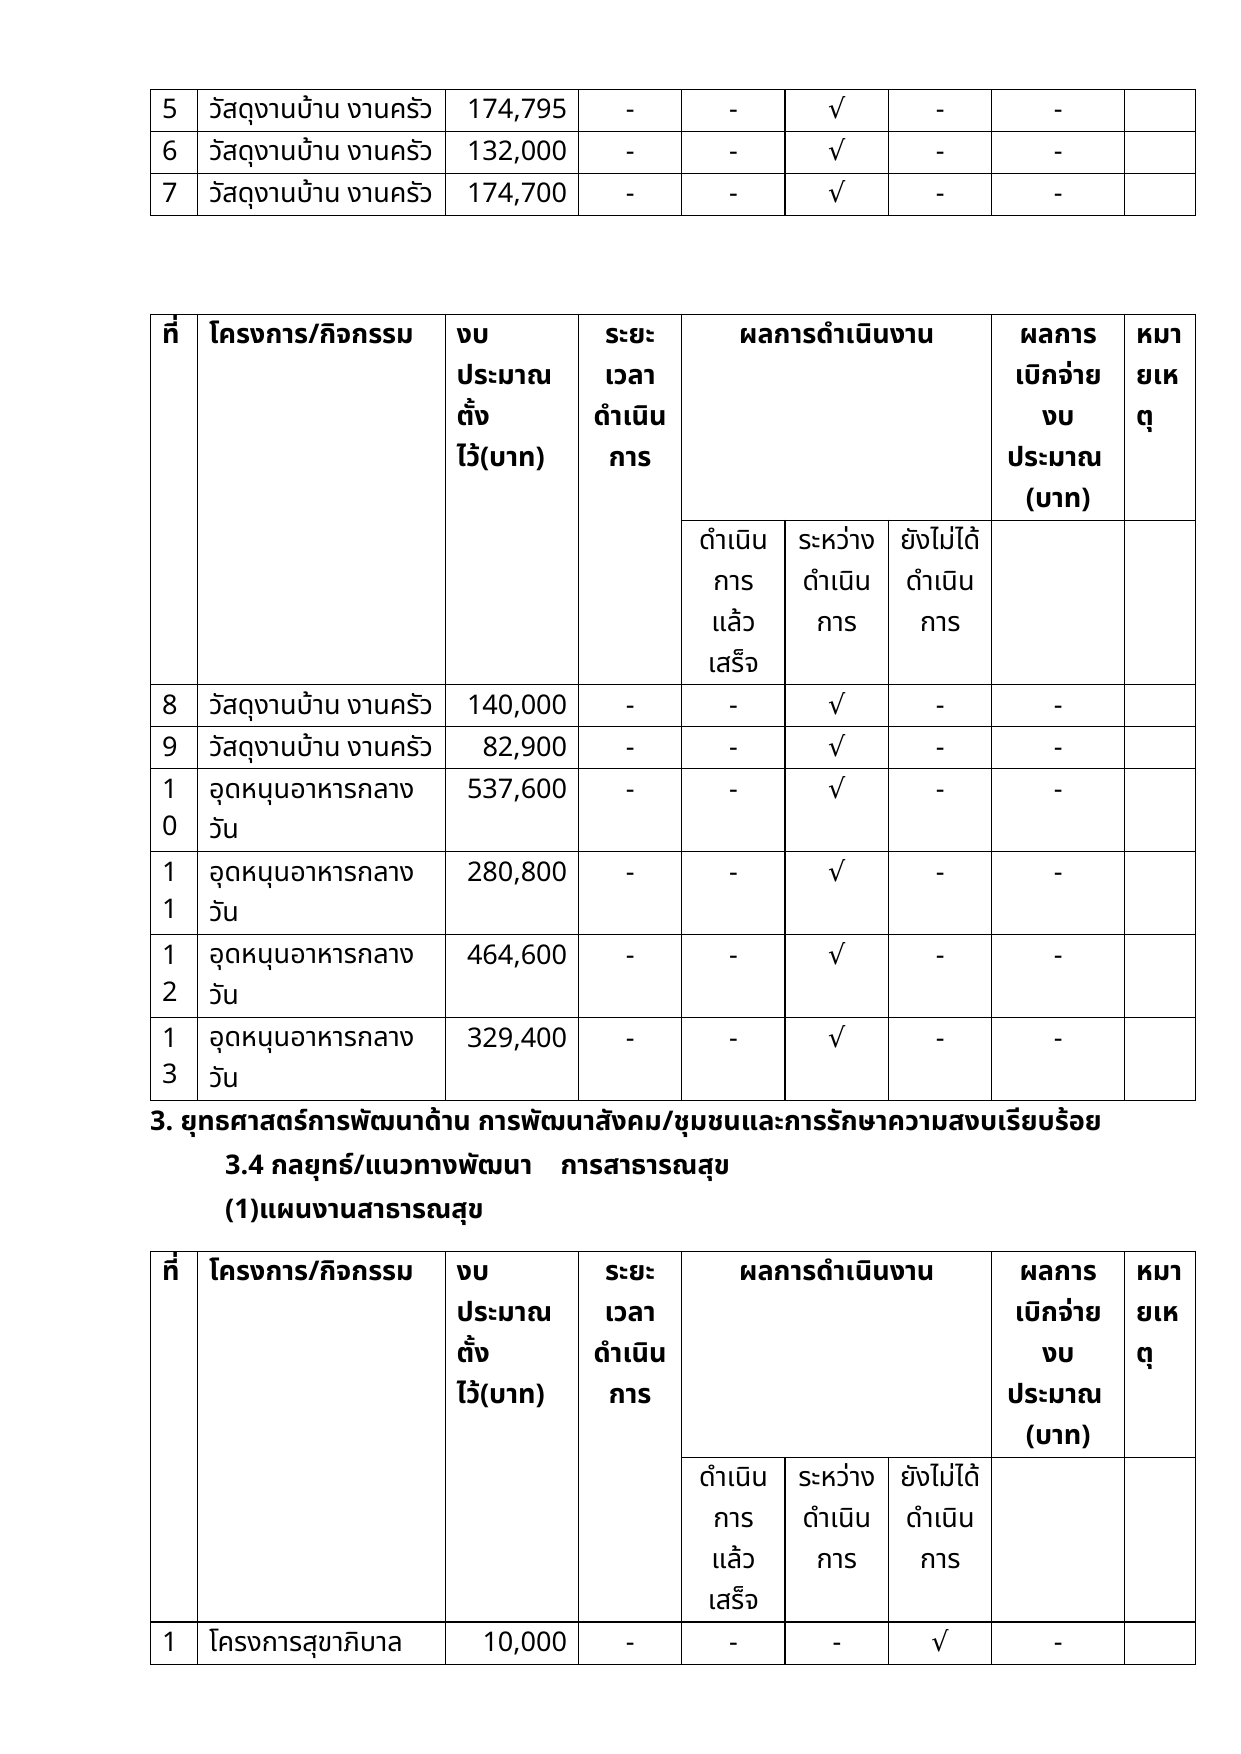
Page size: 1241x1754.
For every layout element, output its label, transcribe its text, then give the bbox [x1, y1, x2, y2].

table_cell 174,700 [446, 174, 578, 214]
table_cell √ [786, 174, 888, 214]
table_cell [1125, 90, 1195, 131]
table_cell 329,400 [446, 1018, 578, 1100]
table_cell 464,600 [446, 935, 578, 1017]
table_cell 5 [151, 90, 197, 131]
table_cell ดำเนินการแล้วเสร็จ [682, 521, 784, 684]
table_cell [1125, 727, 1195, 768]
table_header หมายเหตุ [1125, 1252, 1195, 1457]
table_cell [992, 1458, 1124, 1621]
table_cell วัสดุงานบ้าน งานครัว [198, 90, 445, 131]
table_cell - [579, 90, 681, 131]
table_cell [1125, 174, 1195, 214]
table_cell 7 [151, 174, 197, 214]
table_cell - [992, 90, 1124, 131]
table_cell - [889, 1018, 991, 1100]
table_cell - [992, 1018, 1124, 1100]
table_cell - [992, 132, 1124, 173]
table_cell 8 [151, 685, 197, 726]
table_cell - [682, 935, 784, 1017]
table_header ระยะเวลา ดำเนินการ [579, 315, 681, 684]
table_cell - [889, 852, 991, 934]
table_cell √ [786, 727, 888, 768]
table_cell [1125, 1018, 1195, 1100]
table_cell ระหว่างดำเนินการ [786, 1458, 888, 1621]
table_cell √ [889, 1623, 991, 1663]
table_header ที่ [151, 1252, 197, 1621]
table_cell [1125, 935, 1195, 1017]
table_cell วัสดุงานบ้าน งานครัว [198, 174, 445, 214]
table_cell √ [786, 852, 888, 934]
table_cell - [682, 132, 784, 173]
table_cell - [682, 1623, 784, 1663]
table_header ผลการเบิกจ่ายงบประมาณ (บาท) [992, 1252, 1124, 1457]
table_cell อุดหนุนอาหารกลางวัน [198, 935, 445, 1017]
table_cell - [992, 935, 1124, 1017]
table_cell - [889, 132, 991, 173]
table_cell [1125, 521, 1195, 684]
table_cell √ [786, 769, 888, 851]
table_cell - [889, 685, 991, 726]
table_cell √ [786, 685, 888, 726]
table_cell อุดหนุนอาหารกลางวัน [198, 852, 445, 934]
table_cell - [889, 174, 991, 214]
table_cell ยังไม่ได้ดำเนินการ [889, 1458, 991, 1621]
table_cell [1125, 685, 1195, 726]
table_header งบประมาณ ตั้งไว้(บาท) [446, 1252, 578, 1621]
table_cell √ [786, 935, 888, 1017]
table_header ที่ [151, 315, 197, 684]
table_header ผลการดำเนินงาน [682, 315, 991, 519]
table_cell - [579, 132, 681, 173]
table_header ผลการเบิกจ่ายงบประมาณ (บาท) [992, 315, 1124, 519]
table_cell - [579, 174, 681, 214]
table_cell - [992, 1623, 1124, 1663]
table_header หมายเหตุ [1125, 315, 1195, 519]
list (1)แผนงานสาธารณสุข [225, 1190, 1107, 1231]
table_cell - [682, 1018, 784, 1100]
table_cell - [992, 727, 1124, 768]
table_cell 12 [151, 935, 197, 1017]
table_cell - [992, 685, 1124, 726]
table_cell - [579, 727, 681, 768]
table_cell - [579, 1623, 681, 1663]
table_cell - [579, 852, 681, 934]
table_header ผลการดำเนินงาน [682, 1252, 991, 1457]
table_cell 140,000 [446, 685, 578, 726]
table_cell - [889, 769, 991, 851]
table_cell วัสดุงานบ้าน งานครัว [198, 132, 445, 173]
table_cell [1125, 1623, 1195, 1663]
table_cell - [682, 174, 784, 214]
text 3.4 กลยุทธ์/แนวทางพัฒนา การสาธารณสุข [225, 1145, 1107, 1186]
table_cell อุดหนุนอาหารกลางวัน [198, 1018, 445, 1100]
table_cell 6 [151, 132, 197, 173]
table_header โครงการ/กิจกรรม [198, 315, 445, 684]
table_cell √ [786, 90, 888, 131]
table_cell √ [786, 1018, 888, 1100]
table_cell - [682, 685, 784, 726]
table_cell - [992, 174, 1124, 214]
table_cell วัสดุงานบ้าน งานครัว [198, 685, 445, 726]
table_cell ระหว่างดำเนินการ [786, 521, 888, 684]
table_cell - [579, 935, 681, 1017]
table_header ระยะเวลา ดำเนินการ [579, 1252, 681, 1621]
table_cell [1125, 852, 1195, 934]
table_cell อุดหนุนอาหารกลางวัน [198, 769, 445, 851]
text 3. ยุทธศาสตร์การพัฒนาด้าน การพัฒนาสังคม/ชุมชนและการรักษาความสงบเรียบร้อย [150, 1101, 1107, 1142]
table_cell [992, 521, 1124, 684]
table_cell - [682, 852, 784, 934]
table_cell [1125, 769, 1195, 851]
table_cell - [889, 90, 991, 131]
table_header โครงการ/กิจกรรม [198, 1252, 445, 1621]
table_cell - [889, 935, 991, 1017]
table_cell - [682, 769, 784, 851]
table_cell ดำเนินการแล้วเสร็จ [682, 1458, 784, 1621]
table_cell - [579, 769, 681, 851]
table_cell - [579, 1018, 681, 1100]
table_cell - [992, 769, 1124, 851]
table_cell 537,600 [446, 769, 578, 851]
table_cell [1125, 1458, 1195, 1621]
table_cell 13 [151, 1018, 197, 1100]
table_cell - [682, 727, 784, 768]
table_cell - [579, 685, 681, 726]
table_cell 1 [151, 1623, 197, 1663]
table_cell [1125, 132, 1195, 173]
table_cell 10 [151, 769, 197, 851]
table_cell 9 [151, 727, 197, 768]
table_cell วัสดุงานบ้าน งานครัว [198, 727, 445, 768]
table_cell 280,800 [446, 852, 578, 934]
table_cell - [889, 727, 991, 768]
table_cell - [786, 1623, 888, 1663]
table_cell 174,795 [446, 90, 578, 131]
table_cell - [992, 852, 1124, 934]
table_header งบประมาณ ตั้งไว้(บาท) [446, 315, 578, 684]
table_cell - [682, 90, 784, 131]
table_cell 82,900 [446, 727, 578, 768]
table_cell ยังไม่ได้ดำเนินการ [889, 521, 991, 684]
table_cell 10,000 [446, 1623, 578, 1663]
table_cell 11 [151, 852, 197, 934]
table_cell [198, 1623, 445, 1663]
table_cell 132,000 [446, 132, 578, 173]
table_cell √ [786, 132, 888, 173]
